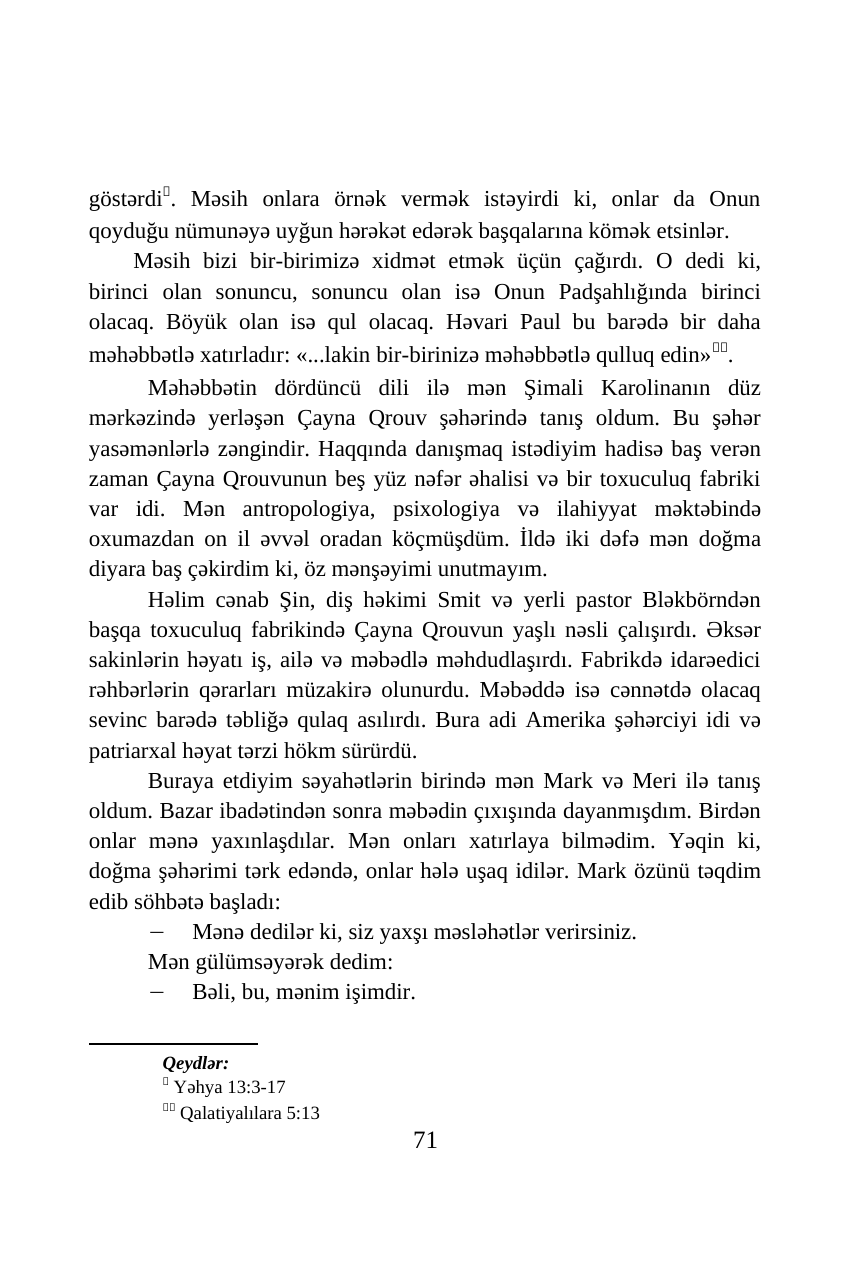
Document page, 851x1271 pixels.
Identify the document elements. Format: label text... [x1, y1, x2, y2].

list Mən gülümsəyərək dedim: [89, 948, 762, 974]
list Buraya etdiyim səyahətlərin birində mən Mark və Meri ilə tanış oldum. Bazar ibadətindən sonra məbədin çıxışında dayanmışdım. Birdən onlar mənə yaxınlaşdılar. Mən onları xatırlaya bilmədim. Yəqin ki, doğma şəhərimi tərk edəndə, onlar hələ uşaq idilər. Mark özünü təqdim edib söhbətə başladı: [89, 767, 762, 914]
list Həlim cənab Şin, diş həkimi Smit və yerli pastor Bləkbörndən başqa toxuculuq fabrikində Çayna Qrouvun yaşlı nəsli çalışırdı. Əksər sakinlərin həyatı iş, ailə və məbədlə məhdudlaşırdı. Fabrikdə idarəedici rəhbərlərin qərarları müzakirə olunurdu. Məbəddə isə cənnətdə olacaq sevinc barədə təbliğə qulaq asılırdı. Bura adi Amerika şəhərciyi idi və patriarxal həyat tərzi hökm sürürdü. [89, 586, 762, 763]
list Mənə dedilər ki, siz yaxşı məsləhətlər verirsiniz. [89, 918, 762, 944]
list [89, 182, 762, 244]
list Bəli, bu, mənim işimdir. [89, 978, 762, 1005]
list Məsih bizi bir-birimizə xidmət etmək üçün çağırdı. O dedi ki, birinci olan sonuncu, sonuncu olan isə Onun Padşahlığında birinci olacaq. Böyük olan isə qul olacaq. Həvari Paul bu barədə bir daha məhəbbətlə xatırladır: «...lakin bir-birinizə məhəbbətlə qulluq edin». [89, 248, 762, 369]
list Məhəbbətin dördüncü dili ilə mən Şimali Karolinanın düz mərkəzində yerləşən Çayna Qrouv şəhərində tanış oldum. Bu şəhər yasəmənlərlə zəngindir. Haqqında danışmaq istədiyim hadisə baş verən zaman Çayna Qrouvunun beş yüz nəfər əhalisi və bir toxuculuq fabriki var idi. Mən antropologiya, psixologiya və ilahiyyat məktəbində oxumazdan on il əvvəl oradan köçmüşdüm. İldə iki dəfə mən doğma diyara baş çəkirdim ki, öz mənşəyimi unutmayım. [89, 374, 762, 582]
